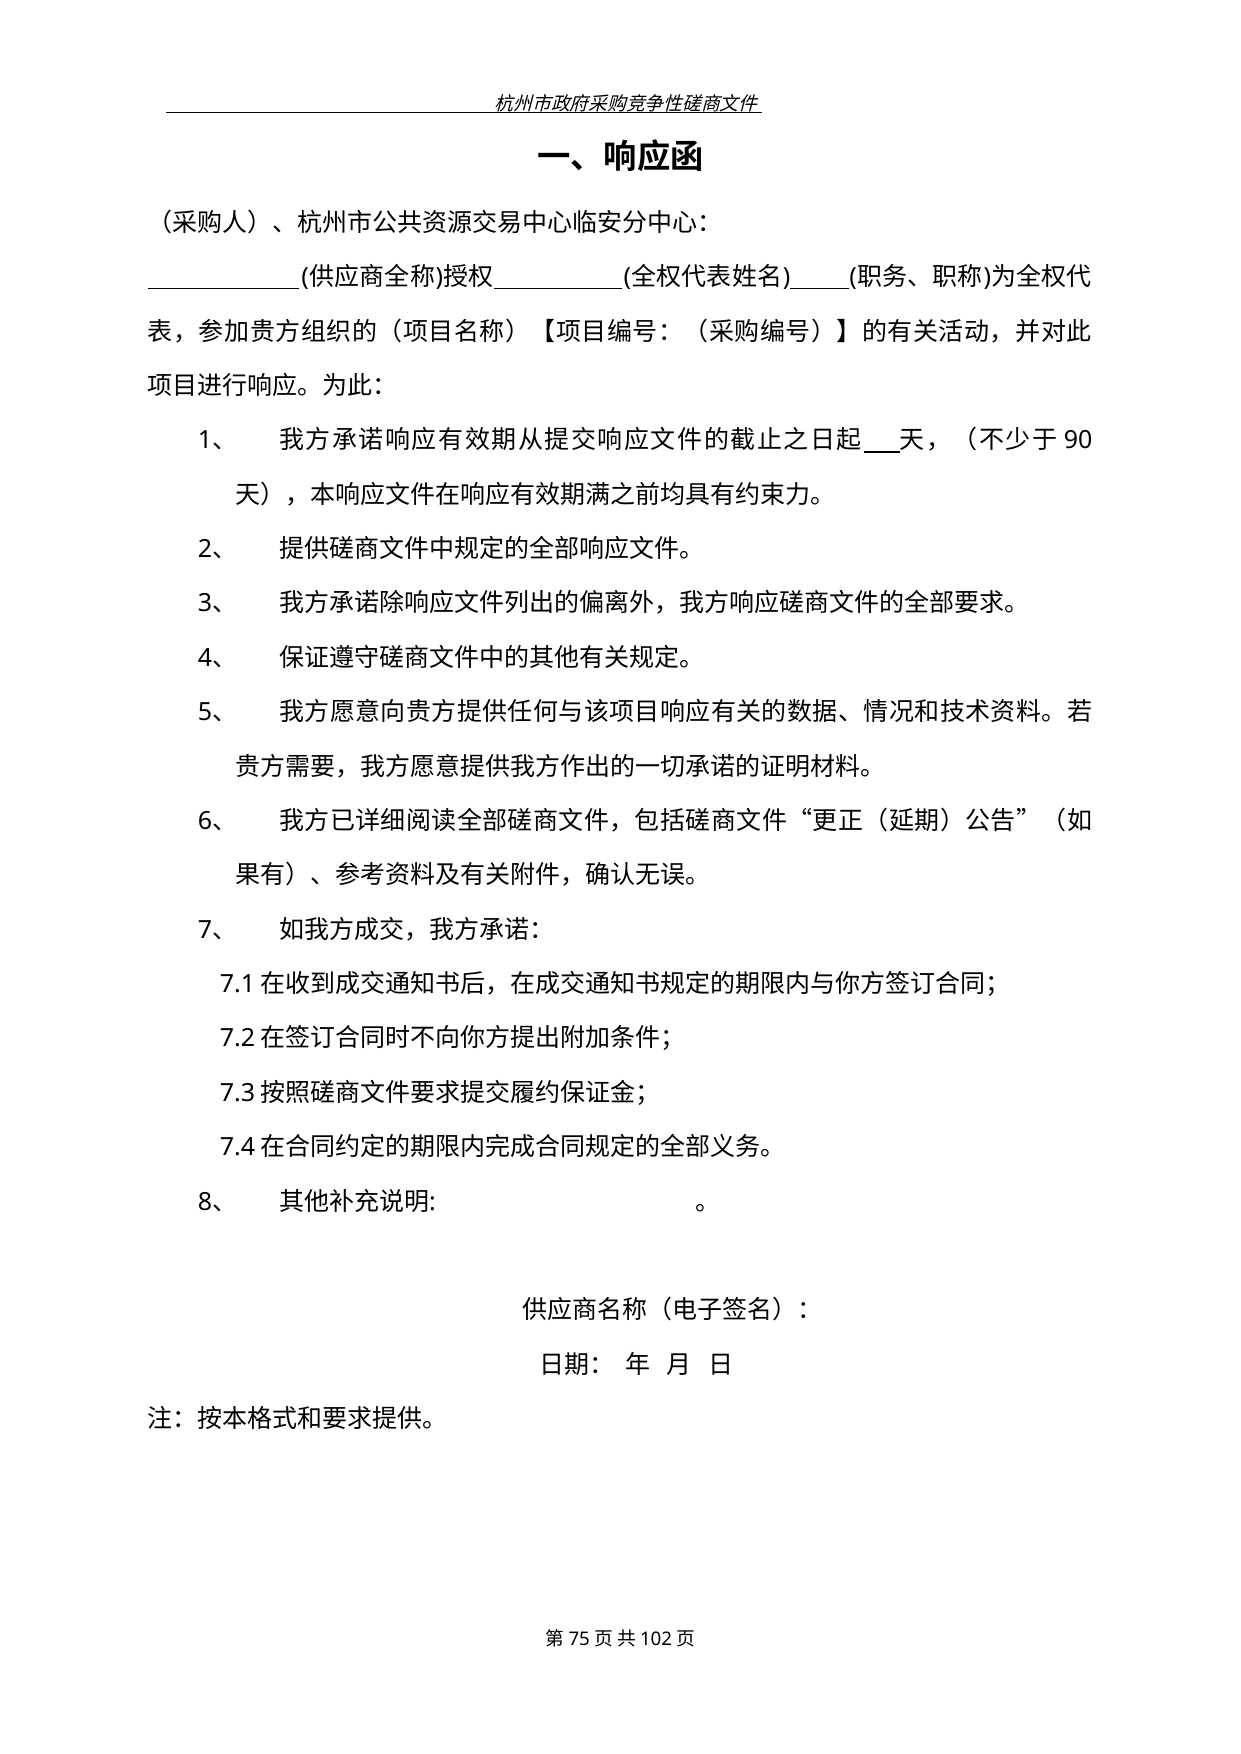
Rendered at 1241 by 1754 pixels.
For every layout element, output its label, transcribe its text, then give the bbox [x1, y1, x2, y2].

list 我方承诺响应有效期从提交响应文件的截止之日起 天，（不少于90天），本响应文件在响应有效期满之前均具有约束力。 [198, 420, 1092, 510]
text 日期： 年 月 日 [148, 1344, 1092, 1380]
text 一、响应函 [148, 130, 1092, 178]
text (供应商全称)授权 (全权代表姓名) (职务、职称)为全权代表，参加贵方组织的（项目名称）【项目编号：（采购编号）】的有关活动，并对此项目进行响应。为此： [148, 257, 1092, 402]
list 提供磋商文件中规定的全部响应文件。 [198, 528, 1092, 565]
text 7.4在合同约定的期限内完成合同规定的全部义务。 [169, 1127, 1092, 1163]
text （采购人）、杭州市公共资源交易中心临安分中心： [148, 202, 1092, 238]
list 其他补充说明: 。 [198, 1181, 1092, 1217]
text 注：按本格式和要求提供。 [148, 1398, 1049, 1435]
text 7.2在签订合同时不向你方提出附加条件； [169, 1018, 1092, 1054]
list 保证遵守磋商文件中的其他有关规定。 [198, 637, 1092, 673]
list 我方已详细阅读全部磋商文件，包括磋商文件“更正（延期）公告”（如果有）、参考资料及有关附件，确认无误。 [198, 800, 1092, 891]
text 7.3按照磋商文件要求提交履约保证金； [169, 1072, 1092, 1108]
text 供应商名称（电子签名）： [148, 1290, 1092, 1326]
list 如我方成交，我方承诺： [198, 909, 1092, 945]
text 7.1在收到成交通知书后，在成交通知书规定的期限内与你方签订合同； [169, 963, 1092, 1000]
list 我方愿意向贵方提供任何与该项目响应有关的数据、情况和技术资料。若贵方需要，我方愿意提供我方作出的一切承诺的证明材料。 [198, 692, 1092, 782]
list 我方承诺除响应文件列出的偏离外，我方响应磋商文件的全部要求。 [198, 583, 1092, 619]
